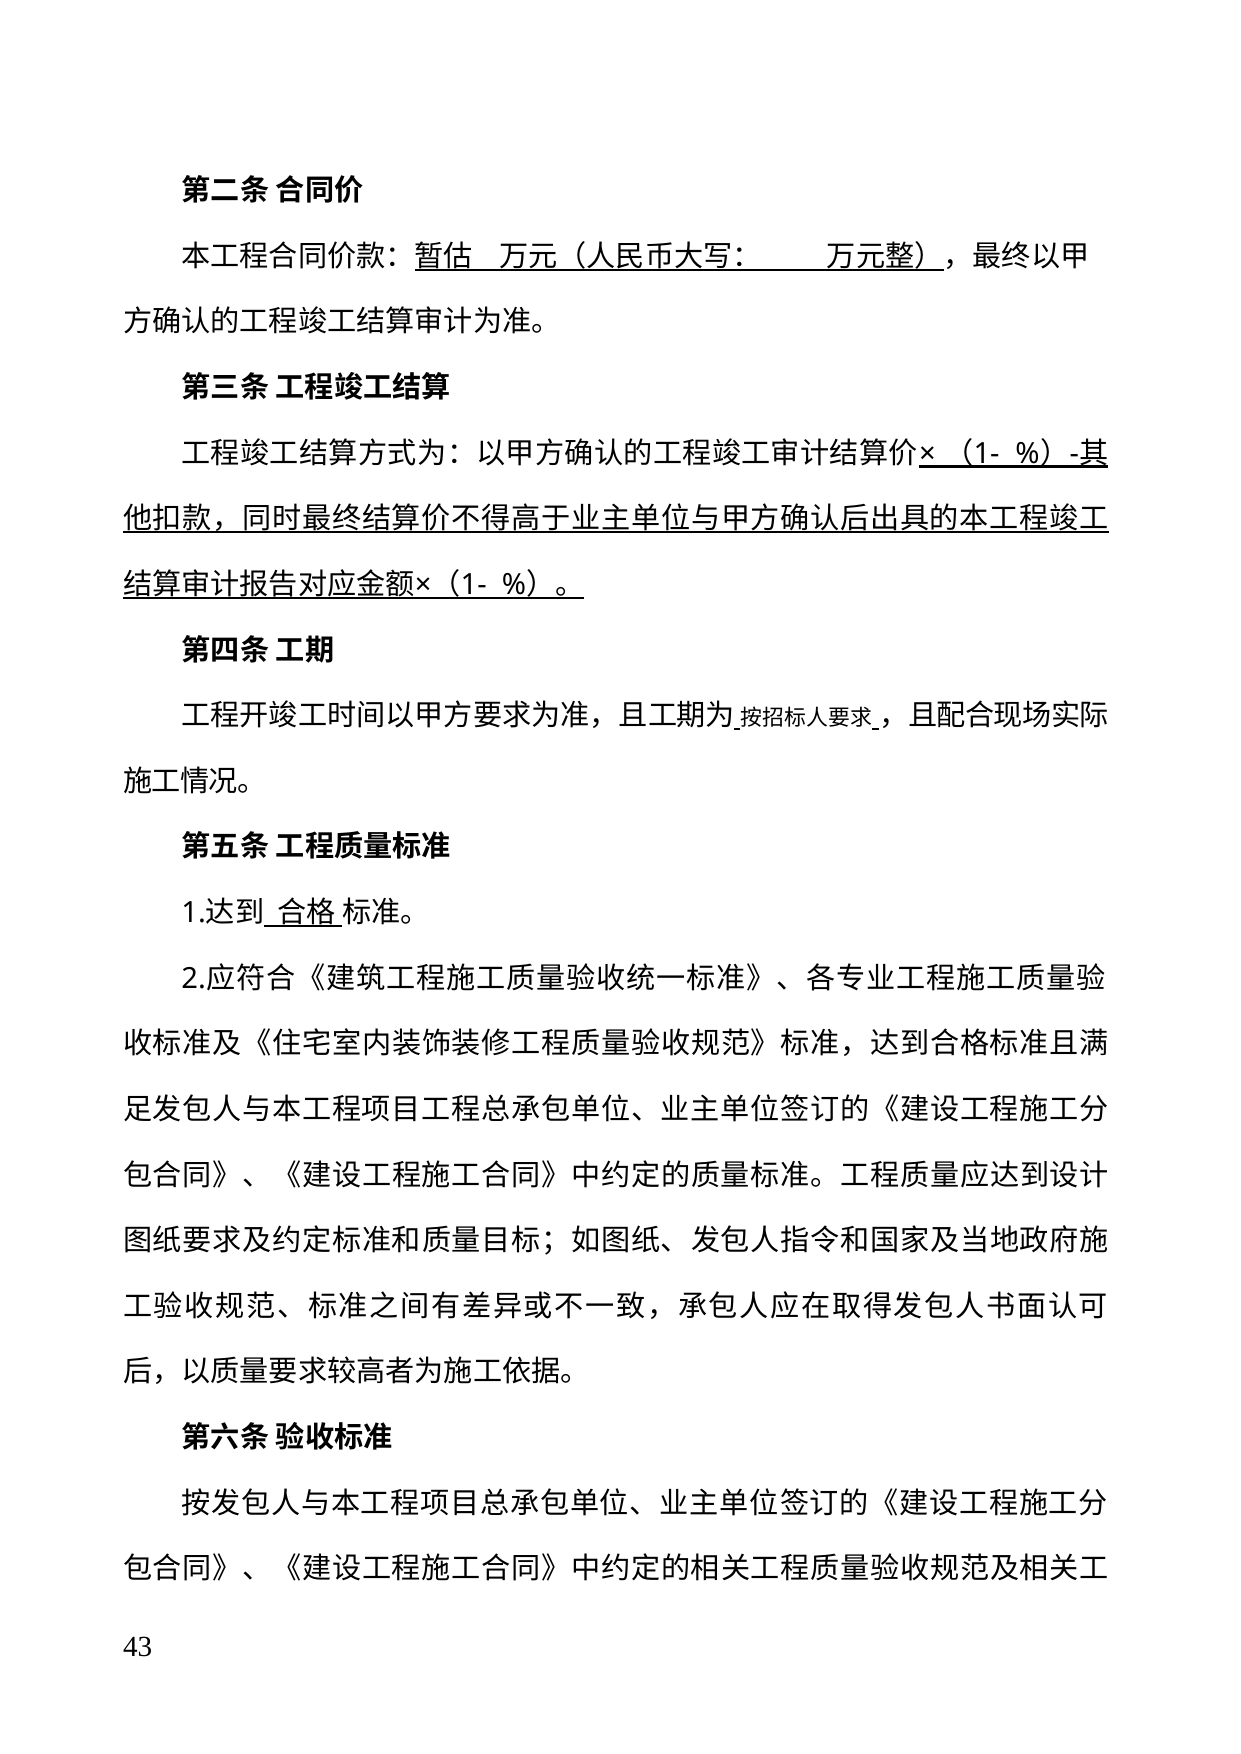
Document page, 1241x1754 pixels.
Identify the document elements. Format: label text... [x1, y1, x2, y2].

text 工程竣工结算方式为：以甲方确认的工程竣工审计结算价× （1- %）-其他扣款，同时最终结算价不得高于业主单位与甲方确认后出具的本工程竣工结算审计报告对应金额×（1- %）。 [123, 418, 1108, 531]
text 第六条 验收标准 [123, 1402, 1108, 1468]
text 工程开竣工时间以甲方要求为准，且工期为 ，且配合现场实际施工情况。 [123, 680, 1108, 811]
text 本工程合同价款：暂估 万元（人民币大写： 万元整），最终以甲方确认的工程竣工结算审计为准。 [123, 221, 1108, 352]
text 第二条 合同价 [123, 155, 1108, 221]
text 工程竣工结算方式为：以甲方确认的工程竣工审计结算价× （1- %）-其他扣款，同时最终结算价不得高于业主单位与甲方确认后出具的本工程竣工结算审计报告对应金额×（1- %）。 [123, 533, 1108, 614]
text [123, 1468, 1108, 1599]
text 第四条 工期 [123, 614, 1108, 680]
text 第五条 工程质量标准 [123, 811, 1108, 877]
text 2.应符合《建筑工程施工质量验收统一标准》、各专业工程施工质量验收标准及《住宅室内装饰装修工程质量验收规范》标准，达到合格标准且满足发包人与本工程项目工程总承包单位、业主单位签订的《建设工程施工分包合同》、《建设工程施工合同》中约定的质量标准。工程质量应达到设计图纸要求及约定标准和质量目标；如图纸、发包人指令和国家及当地政府施工验收规范、标准之间有差异或不一致，承包人应在取得发包人书面认可后，以质量要求较高者为施工依据。 [123, 943, 1108, 1402]
text 1.达到 合格 标准。 [123, 877, 1108, 943]
text 第三条 工程竣工结算 [123, 352, 1108, 418]
